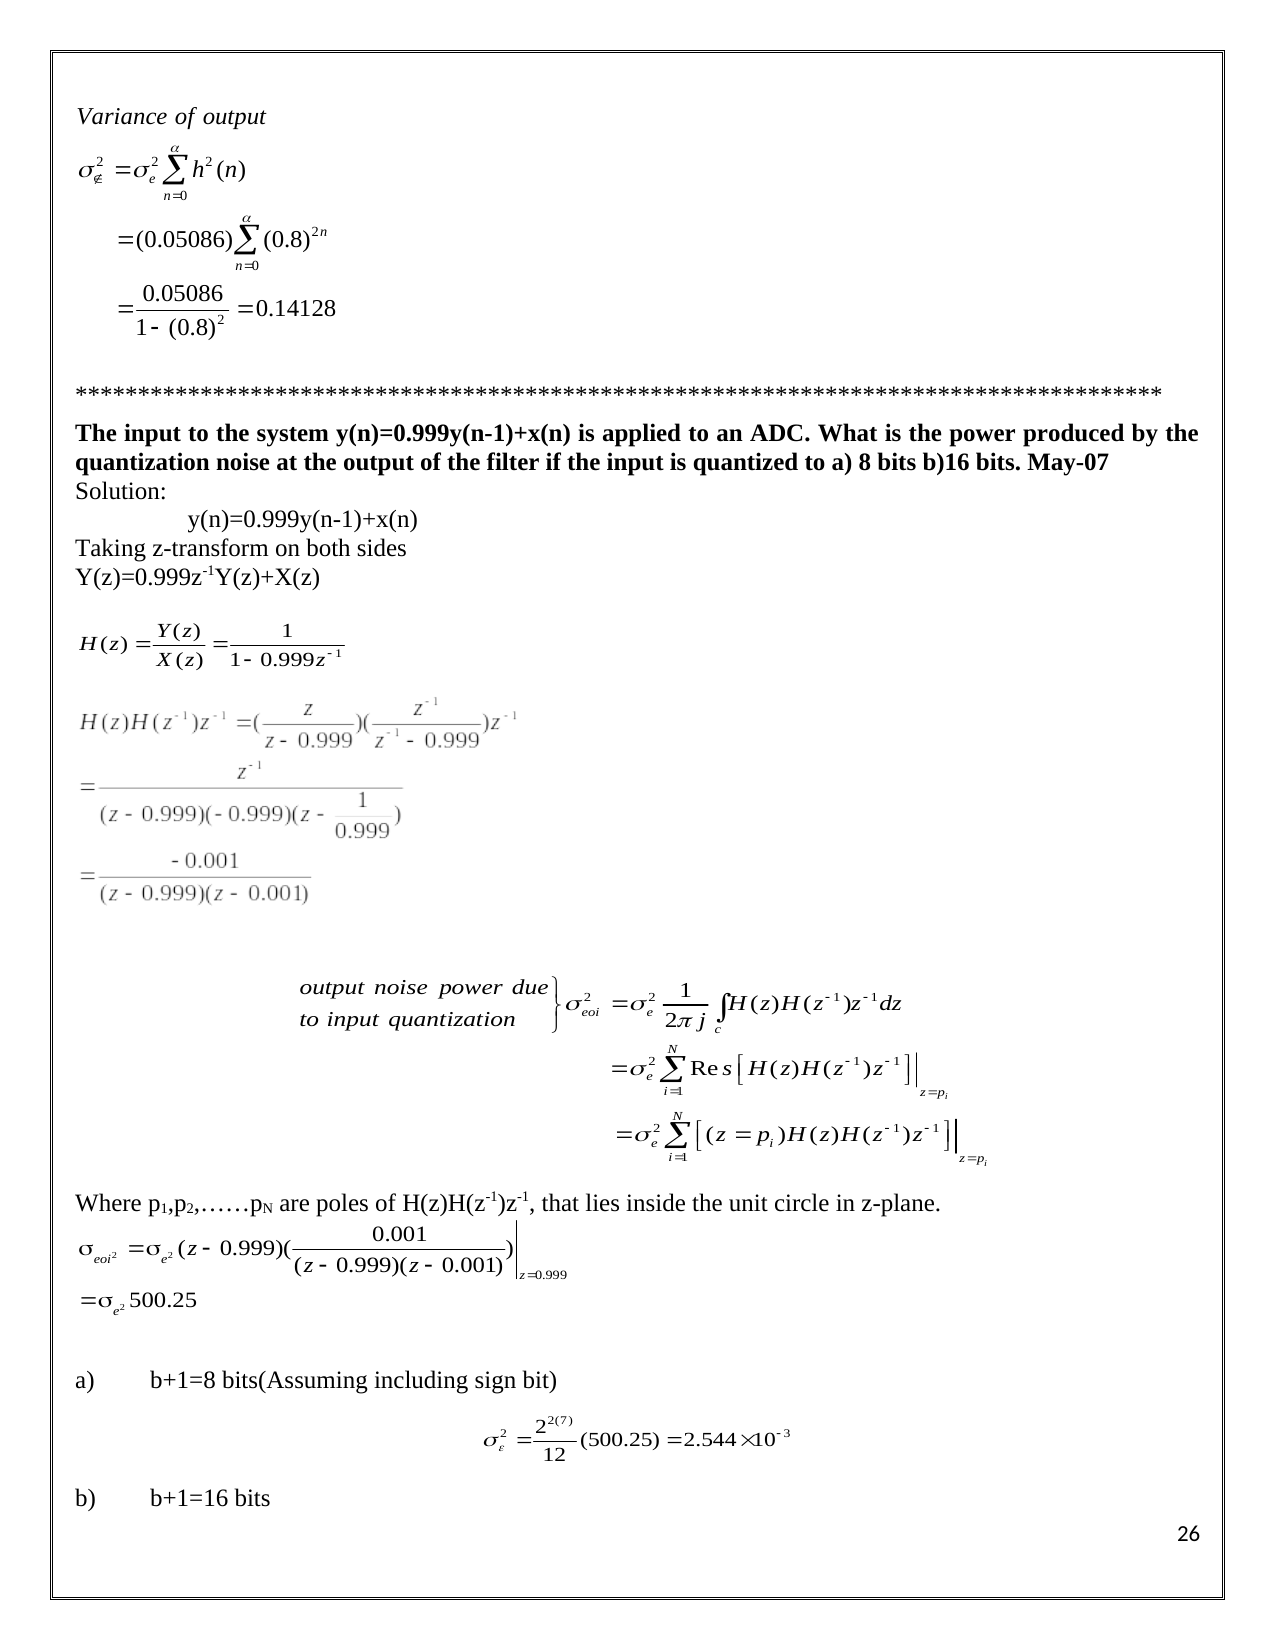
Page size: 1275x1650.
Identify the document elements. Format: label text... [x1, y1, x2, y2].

list Where p1,p2,……pN are poles of H(z)H(z-1)z-1, that lies inside the unit circle in z-plane. [75, 1188, 1200, 1216]
text Solution: [75, 476, 1200, 504]
list b+1=8 bits(Assuming including sign bit) [75, 1366, 1200, 1394]
text y(n)=0.999y(n-1)+x(n) [75, 504, 1200, 533]
text Taking z-transform on both sides [75, 533, 1200, 562]
text *************************************************************************************** [75, 347, 1200, 409]
list b+1=16 bits [75, 1483, 1200, 1511]
text The input to the system y(n)=0.999y(n-1)+x(n) is applied to an ADC. What is the power produced by the quantization noise at the output of the filter if the input is quantized to a) 8 bits b)16 bits. May-07 [75, 418, 1200, 476]
text Y(z)=0.999z-1Y(z)+X(z) [75, 562, 1200, 591]
